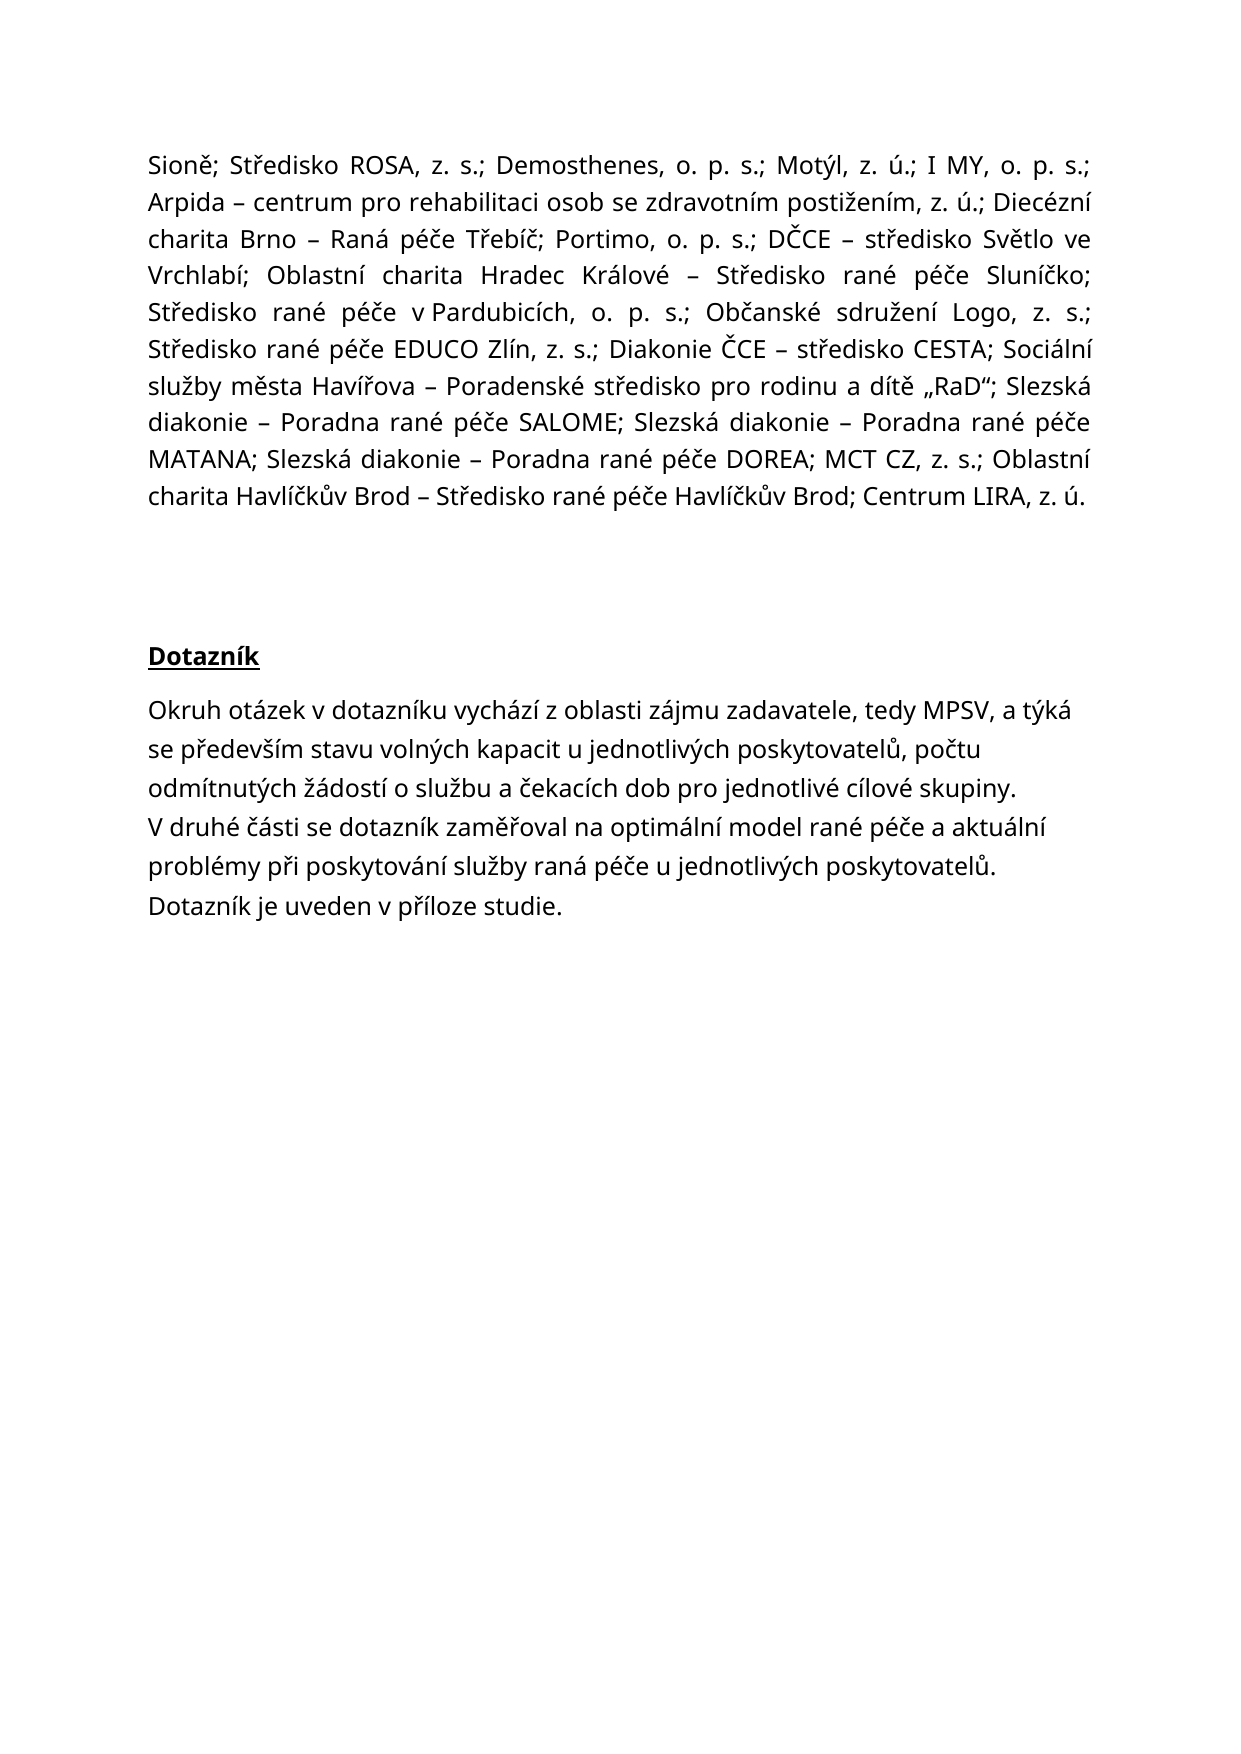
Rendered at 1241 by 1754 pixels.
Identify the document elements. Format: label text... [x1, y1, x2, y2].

text Okruh otázek v dotazníku vychází z oblasti zájmu zadavatele, tedy MPSV, a týká se především stavu volných kapacit u jednotlivých poskytovatelů, počtu odmítnutých žádostí o službu a čekacích dob pro jednotlivé cílové skupiny. V druhé části se dotazník zaměřoval na optimální model rané péče a aktuální problémy při poskytování služby raná péče u jednotlivých poskytovatelů. Dotazník je uveden v příloze studie. [148, 692, 1092, 922]
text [148, 148, 1092, 513]
text Dotazník [148, 639, 1092, 673]
